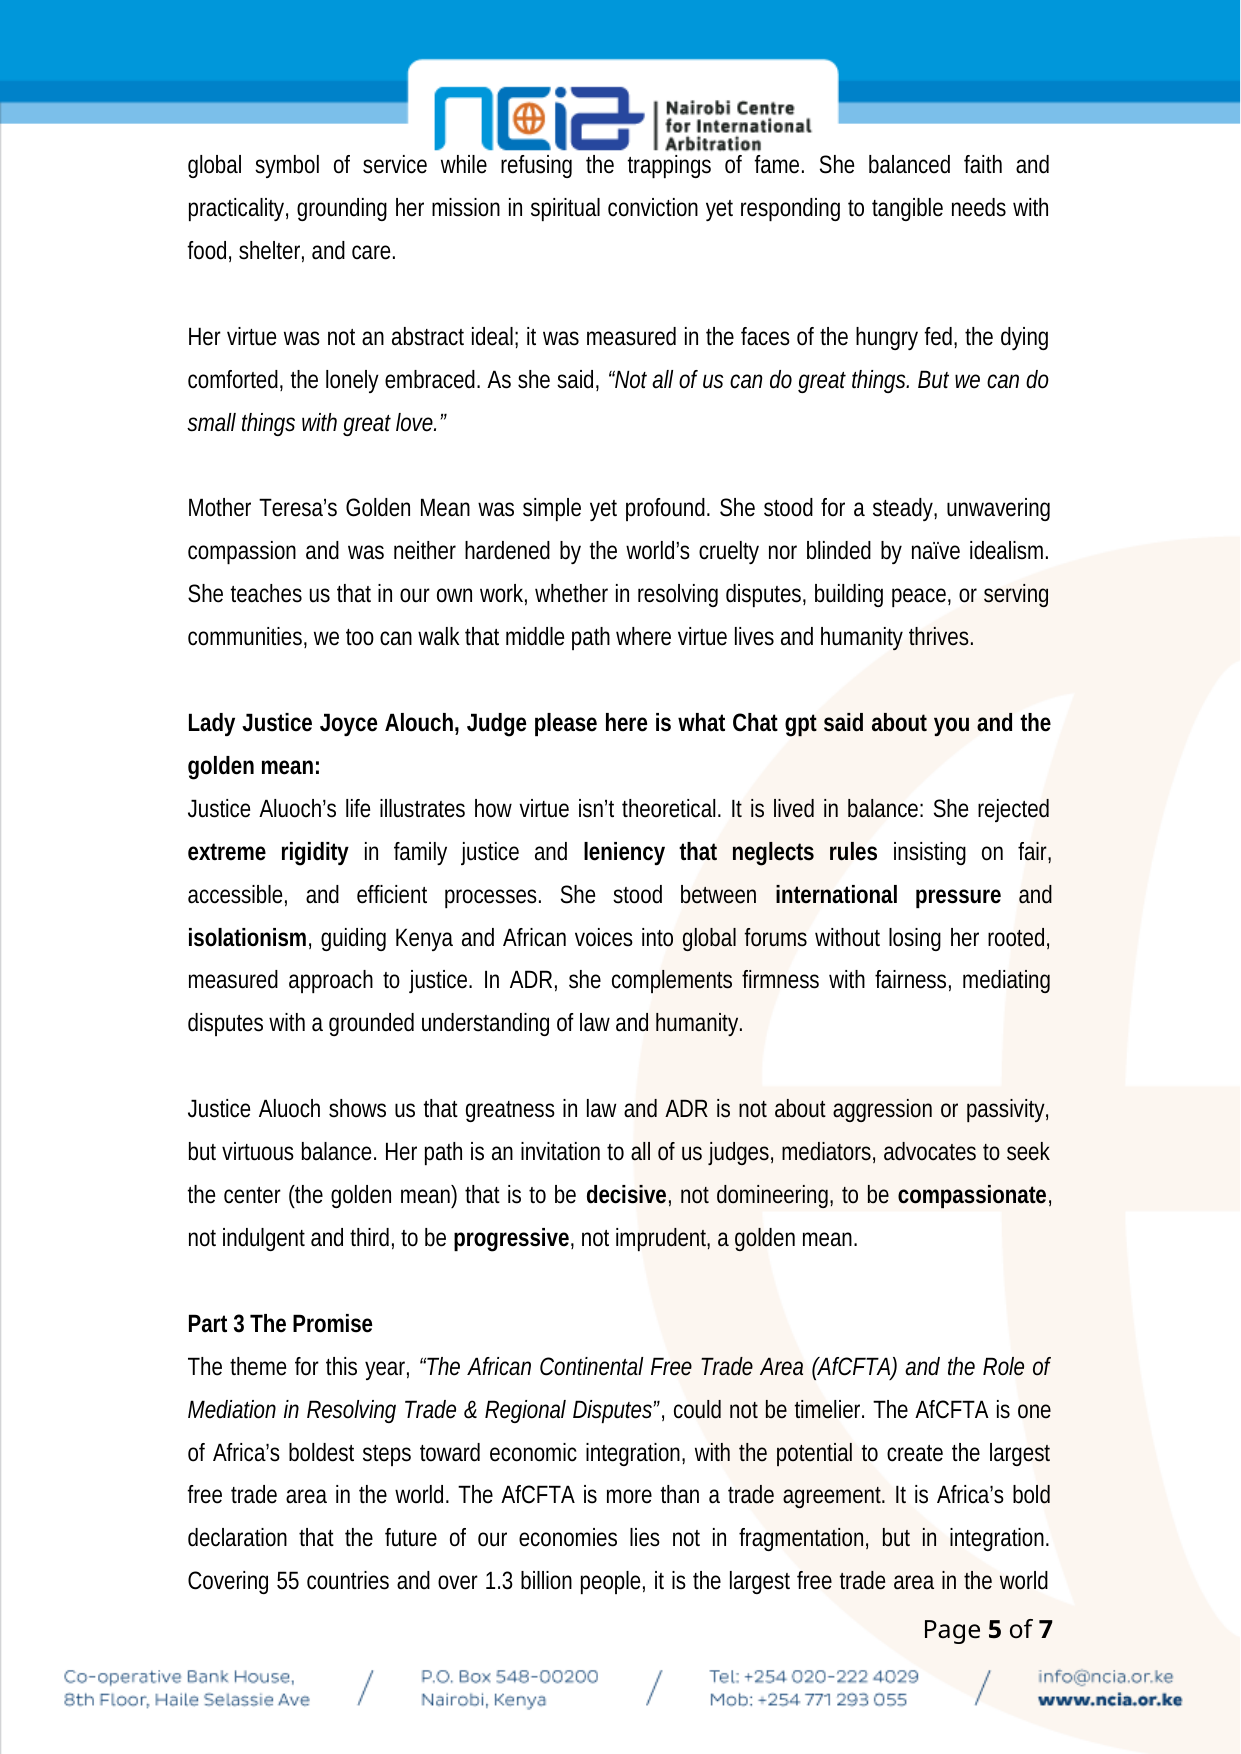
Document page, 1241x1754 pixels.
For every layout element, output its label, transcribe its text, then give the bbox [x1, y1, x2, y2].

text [187, 150, 1053, 264]
text Mother Teresa’s Golden Mean was simple yet profound. She stood for a steady, unwavering compassion and was neither hardened by the world’s cruelty nor blinded by naïve idealism. She teaches us that in our own work, whether in resolving disputes, building peace, or serving communities, we too can walk that middle path where virtue lives and humanity thrives. [187, 493, 1053, 651]
text Her virtue was not an abstract ideal; it was measured in the faces of the hungry fed, the dying comforted, the lonely embraced. As she said, “Not all of us can do great things. But we can do small things with great love.” [187, 322, 1053, 436]
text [187, 1352, 1053, 1595]
text Justice Aluoch’s life illustrates how virtue isn’t theoretical. It is lived in balance: She rejected extreme rigidity in family justice and leniency that neglects rules insisting on fair, accessible, and efficient processes. She stood between international pressure and isolationism, guiding Kenya and African voices into global forums without losing her rooted, measured approach to justice. In ADR, she complements firmness with fairness, mediating disputes with a grounded understanding of law and humanity. [187, 794, 1053, 1037]
picture [0, 59, 1241, 1754]
text Lady Justice Joyce Alouch, Judge please here is what Chat gpt said about you and the golden mean: [187, 708, 1053, 779]
text Justice Aluoch shows us that greatness in law and ADR is not about aggression or passivity, but virtuous balance. Her path is an invitation to all of us judges, mediators, advocates to seek the center (the golden mean) that is to be decisive, not domineering, to be compassionate, not indulgent and third, to be progressive, not imprudent, a golden mean. [187, 1094, 1053, 1252]
text Part 3 The Promise [187, 1309, 1053, 1337]
